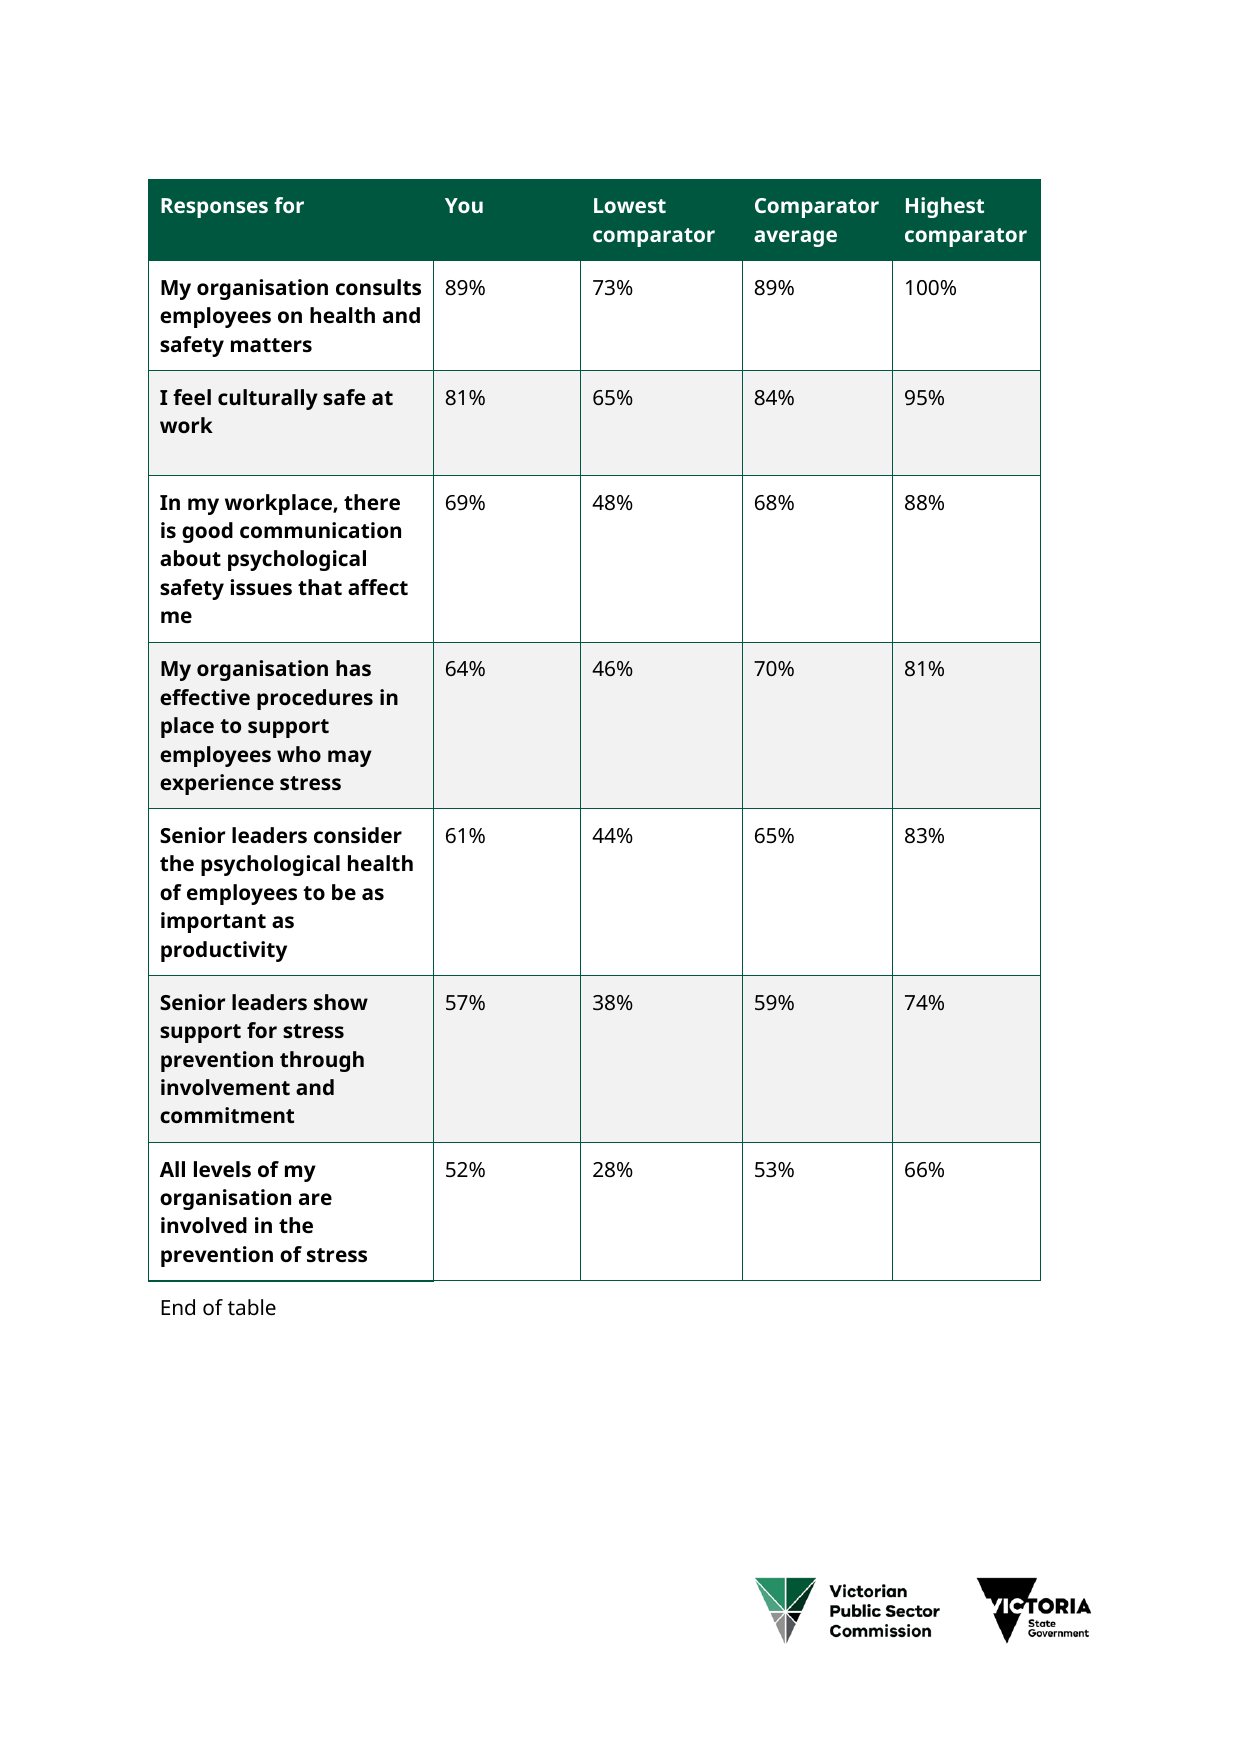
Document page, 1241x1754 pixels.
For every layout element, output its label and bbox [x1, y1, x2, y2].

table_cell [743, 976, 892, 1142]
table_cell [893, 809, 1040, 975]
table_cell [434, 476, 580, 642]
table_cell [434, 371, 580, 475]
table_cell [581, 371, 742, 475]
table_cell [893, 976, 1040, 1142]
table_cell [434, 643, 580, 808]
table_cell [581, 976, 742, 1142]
picture [754, 1577, 1093, 1645]
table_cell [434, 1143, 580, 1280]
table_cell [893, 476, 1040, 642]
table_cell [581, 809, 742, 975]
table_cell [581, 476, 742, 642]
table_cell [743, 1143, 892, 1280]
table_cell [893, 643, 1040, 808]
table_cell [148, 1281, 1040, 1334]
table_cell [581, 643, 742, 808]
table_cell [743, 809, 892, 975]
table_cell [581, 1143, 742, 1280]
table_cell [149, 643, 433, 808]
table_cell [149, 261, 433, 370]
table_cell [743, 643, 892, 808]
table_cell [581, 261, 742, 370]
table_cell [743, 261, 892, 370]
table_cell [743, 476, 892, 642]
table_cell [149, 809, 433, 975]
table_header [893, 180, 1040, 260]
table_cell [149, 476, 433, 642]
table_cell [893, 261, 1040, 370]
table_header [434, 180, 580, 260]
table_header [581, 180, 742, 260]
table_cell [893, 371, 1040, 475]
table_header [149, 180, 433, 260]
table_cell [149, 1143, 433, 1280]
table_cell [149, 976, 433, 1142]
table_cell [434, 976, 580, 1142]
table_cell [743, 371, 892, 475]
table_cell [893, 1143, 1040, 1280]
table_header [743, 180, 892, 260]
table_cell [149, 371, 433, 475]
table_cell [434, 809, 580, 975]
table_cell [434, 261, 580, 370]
